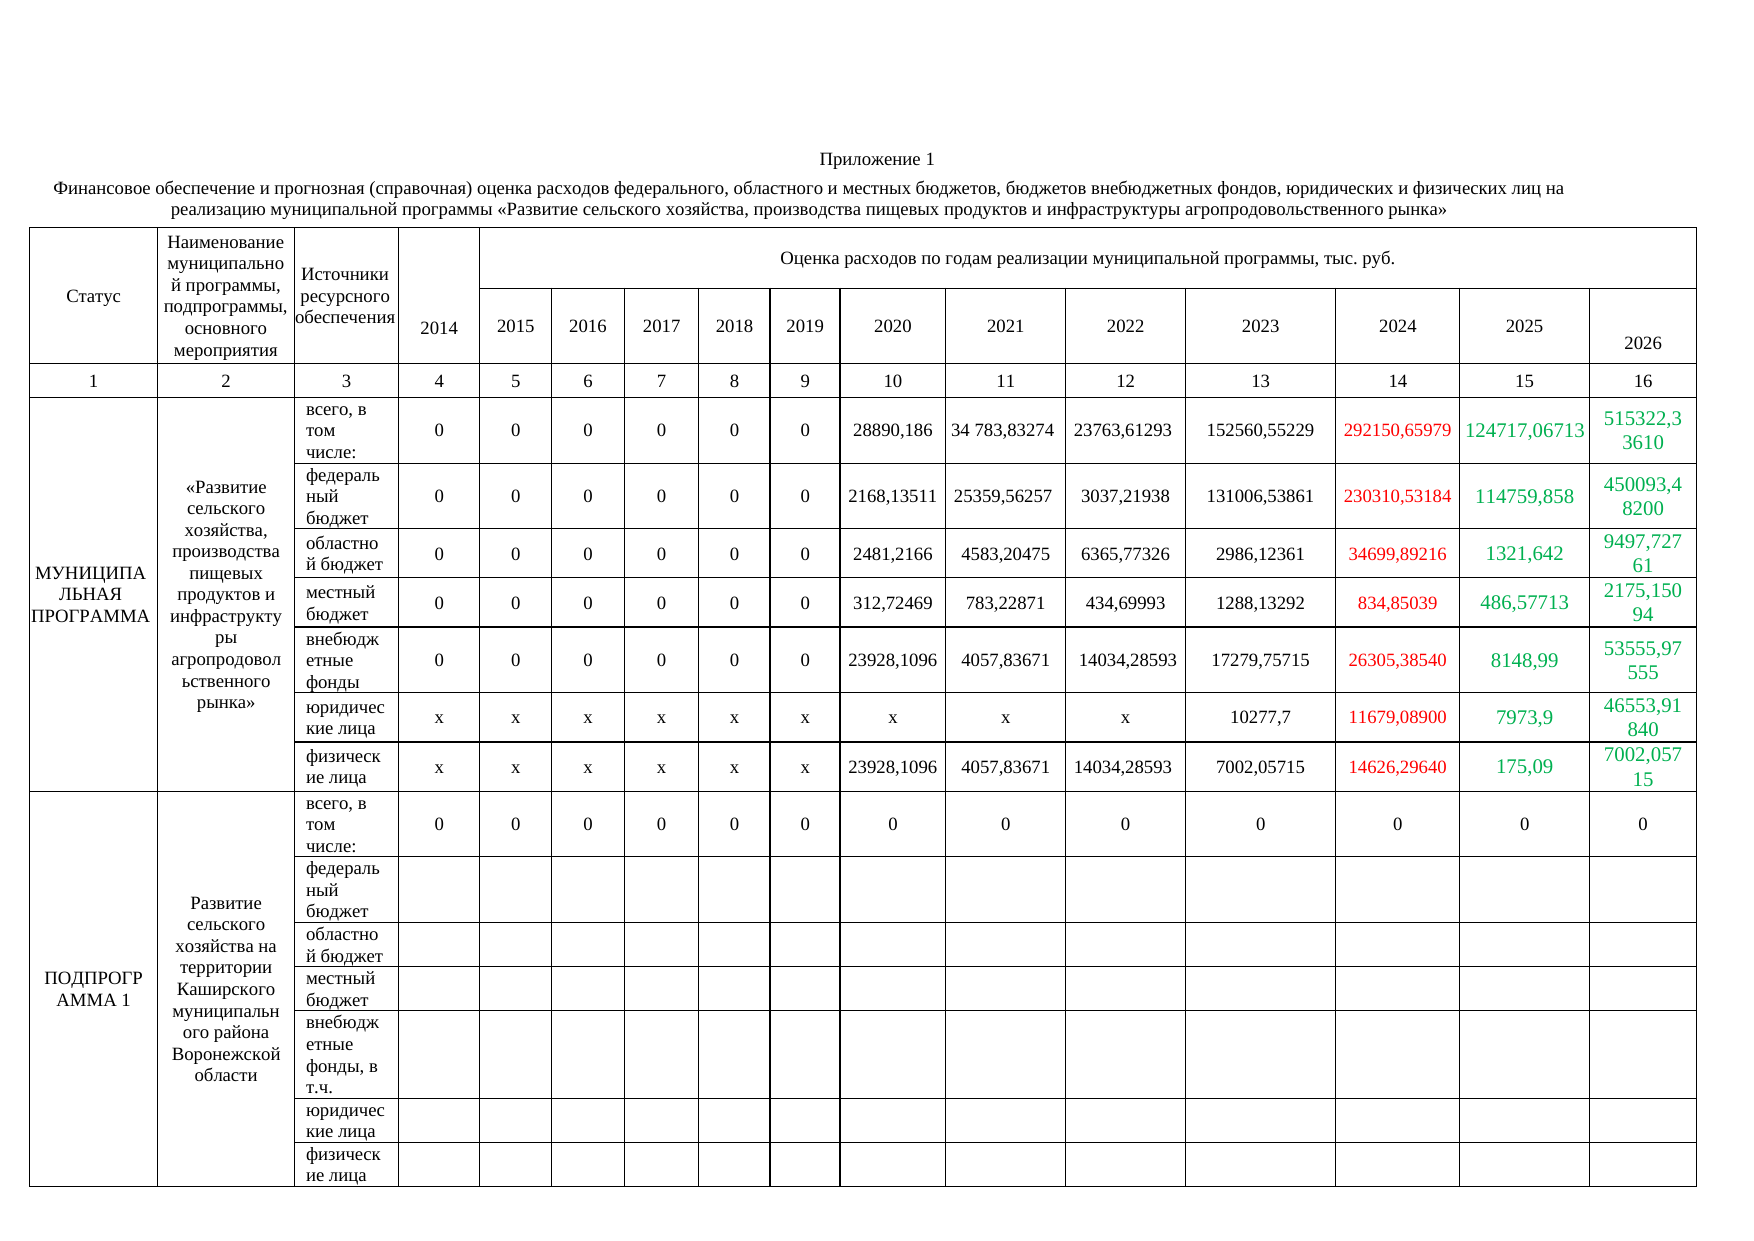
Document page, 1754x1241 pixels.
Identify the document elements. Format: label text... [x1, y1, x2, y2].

table_cell [1460, 1099, 1589, 1142]
table_cell х [841, 693, 945, 741]
table_cell 0 [699, 464, 769, 528]
table_cell Наименование муниципальной программы, подпрограммы, основного мероприятия [158, 228, 294, 363]
table_cell 14034,28593 [1066, 743, 1185, 791]
table_cell 2175,15094 [1590, 578, 1696, 626]
table_cell 23763,61293 [1066, 398, 1185, 462]
table_cell [1336, 1011, 1459, 1098]
table_cell 0 [699, 628, 769, 692]
table_cell 0 [771, 398, 839, 462]
table_cell 0 [699, 792, 769, 856]
table_cell 0 [1186, 792, 1335, 856]
table_cell 0 [771, 792, 839, 856]
table_cell [699, 1099, 769, 1142]
table_cell [841, 1143, 945, 1186]
table_cell [1590, 1011, 1696, 1098]
table_cell [552, 857, 624, 922]
table_cell 0 [625, 578, 698, 626]
table_cell федеральный бюджет [295, 857, 398, 922]
table_cell 783,22871 [946, 578, 1065, 626]
table_cell [480, 1143, 551, 1186]
table_cell [1336, 923, 1459, 966]
table_cell [946, 923, 1065, 966]
table_cell 1 [30, 364, 157, 397]
table_cell 2022 [1066, 289, 1185, 363]
table_cell 4057,83671 [946, 743, 1065, 791]
table_cell 53555,97555 [1590, 628, 1696, 692]
table_cell [552, 967, 624, 1010]
table_cell 434,69993 [1066, 578, 1185, 626]
table_cell 0 [552, 398, 624, 462]
table_cell 2018 [699, 289, 769, 363]
table_cell 2168,13511 [841, 464, 945, 528]
table_cell 11 [946, 364, 1065, 397]
table_cell 0 [552, 628, 624, 692]
table_cell всего, в том числе: [295, 398, 398, 462]
table_cell 834,85039 [1336, 578, 1459, 626]
table_cell 0 [699, 398, 769, 462]
table_cell [1336, 1099, 1459, 1142]
table_cell 0 [625, 464, 698, 528]
table_cell [1590, 1143, 1696, 1186]
table_cell 114759,858 [1460, 464, 1589, 528]
table_cell 7 [625, 364, 698, 397]
table_cell Статус [30, 228, 157, 363]
table_cell физические лица [295, 1143, 398, 1186]
table_cell внебюджетные фонды [295, 628, 398, 692]
table_cell 0 [946, 792, 1065, 856]
table_cell [1590, 857, 1696, 922]
table_cell [841, 967, 945, 1010]
table_cell х [625, 693, 698, 741]
table_cell [480, 967, 551, 1010]
table_cell местный бюджет [295, 967, 398, 1010]
table_cell 0 [480, 398, 551, 462]
table_cell 2016 [552, 289, 624, 363]
table_cell 0 [399, 578, 479, 626]
table_cell 46553,91840 [1590, 693, 1696, 741]
table_cell [625, 857, 698, 922]
table_cell 0 [625, 398, 698, 462]
table_cell 34 783,83274 [946, 398, 1065, 462]
table_cell 0 [552, 792, 624, 856]
table_cell [1336, 1143, 1459, 1186]
table_cell 34699,89216 [1336, 529, 1459, 577]
table_cell [946, 1099, 1065, 1142]
table_cell [1460, 1011, 1589, 1098]
table_cell [1186, 857, 1335, 922]
table_cell [841, 1011, 945, 1098]
table_cell [1186, 1143, 1335, 1186]
table_cell [1460, 923, 1589, 966]
table_cell 14626,29640 [1336, 743, 1459, 791]
table_cell [1460, 1143, 1589, 1186]
table_cell х [771, 743, 839, 791]
table_cell федеральный бюджет [295, 464, 398, 528]
table_cell [1186, 967, 1335, 1010]
table_cell [771, 967, 839, 1010]
table_cell 23928,1096 [841, 743, 945, 791]
table_cell Оценка расходов по годам реализации муниципальной программы, тыс. руб. [480, 228, 1696, 287]
table_cell [1066, 1099, 1185, 1142]
table_cell 486,57713 [1460, 578, 1589, 626]
table_cell [1590, 1099, 1696, 1142]
table_cell физические лица [295, 743, 398, 791]
table_cell 4 [399, 364, 479, 397]
table_cell 7002,05715 [1186, 743, 1335, 791]
table_cell х [399, 693, 479, 741]
table_cell юридические лица [295, 1099, 398, 1142]
table_cell 14034,28593 [1066, 628, 1185, 692]
table_cell [1186, 1011, 1335, 1098]
table_cell 7973,9 [1460, 693, 1589, 741]
table_cell [1336, 857, 1459, 922]
table_cell [625, 967, 698, 1010]
text Приложение 1 [118, 148, 1636, 169]
table_cell [1066, 967, 1185, 1010]
table_cell 1288,13292 [1186, 578, 1335, 626]
table_cell Источники ресурсного обеспечения [295, 228, 398, 363]
table_cell [552, 1099, 624, 1142]
table_cell 12 [1066, 364, 1185, 397]
table_cell х [480, 693, 551, 741]
table_cell [1336, 967, 1459, 1010]
table_cell 0 [625, 628, 698, 692]
table_cell [771, 1011, 839, 1098]
table_cell [1066, 857, 1185, 922]
table_cell [1066, 1143, 1185, 1186]
table_cell 0 [1460, 792, 1589, 856]
table_cell [480, 857, 551, 922]
table_cell 0 [399, 628, 479, 692]
table_cell областной бюджет [295, 529, 398, 577]
table_cell х [699, 743, 769, 791]
table_cell [399, 923, 479, 966]
table_cell 0 [1590, 792, 1696, 856]
table_cell 10 [841, 364, 945, 397]
table_cell х [552, 743, 624, 791]
table_cell 0 [480, 464, 551, 528]
table_cell [625, 923, 698, 966]
table_cell 17279,75715 [1186, 628, 1335, 692]
table_cell х [399, 743, 479, 791]
table_cell [625, 1011, 698, 1098]
table_cell 2020 [841, 289, 945, 363]
table_cell 10277,7 [1186, 693, 1335, 741]
table_cell 0 [699, 529, 769, 577]
table_cell 0 [625, 529, 698, 577]
table_cell 515322,33610 [1590, 398, 1696, 462]
table_cell [552, 1011, 624, 1098]
table_cell [480, 923, 551, 966]
table_cell [699, 1143, 769, 1186]
table_cell 9497,72761 [1590, 529, 1696, 577]
table_cell 450093,48200 [1590, 464, 1696, 528]
table_cell [946, 857, 1065, 922]
table_cell 3037,21938 [1066, 464, 1185, 528]
table_cell 2024 [1336, 289, 1459, 363]
table_cell 2021 [946, 289, 1065, 363]
table_cell областной бюджет [295, 923, 398, 966]
table_cell ПОДПРОГРАММА 1 [30, 792, 157, 1186]
table_cell [841, 857, 945, 922]
table_cell [946, 1011, 1065, 1098]
table_cell х [625, 743, 698, 791]
table_cell 2017 [625, 289, 698, 363]
table_cell 0 [841, 792, 945, 856]
table_cell 0 [771, 529, 839, 577]
table_cell «Развитие сельского хозяйства, производства пищевых продуктов и инфраструктуры агропродовольственного рынка» [158, 398, 294, 791]
table_cell юридические лица [295, 693, 398, 741]
table_cell х [552, 693, 624, 741]
table_cell 2025 [1460, 289, 1589, 363]
table_cell 28890,186 [841, 398, 945, 462]
table_cell 16 [1590, 364, 1696, 397]
table_cell 2023 [1186, 289, 1335, 363]
table_cell [841, 1099, 945, 1142]
table_cell 5 [480, 364, 551, 397]
table_cell [946, 1143, 1065, 1186]
table_cell 3 [295, 364, 398, 397]
table_cell 15 [1460, 364, 1589, 397]
table_cell 23928,1096 [841, 628, 945, 692]
table_cell 1321,642 [1460, 529, 1589, 577]
table_cell МУНИЦИПАЛЬНАЯ ПРОГРАММА [30, 398, 157, 791]
table_cell 0 [399, 529, 479, 577]
table_cell х [1066, 693, 1185, 741]
table_cell 0 [480, 529, 551, 577]
table_cell [1460, 857, 1589, 922]
table_cell [1186, 1099, 1335, 1142]
table_cell 4057,83671 [946, 628, 1065, 692]
table_cell [771, 1143, 839, 1186]
table_cell 11679,08900 [1336, 693, 1459, 741]
table_cell 7002,05715 [1590, 743, 1696, 791]
table_cell х [946, 693, 1065, 741]
table_cell 0 [771, 464, 839, 528]
table_cell [699, 857, 769, 922]
table_cell 9 [771, 364, 839, 397]
table_cell 175,09 [1460, 743, 1589, 791]
table_cell [552, 1143, 624, 1186]
table_cell 0 [480, 628, 551, 692]
table_cell [1066, 1011, 1185, 1098]
table_cell 2014 [399, 228, 479, 363]
table_cell [1590, 923, 1696, 966]
table_cell х [771, 693, 839, 741]
table_cell 0 [552, 578, 624, 626]
table_cell [1186, 923, 1335, 966]
table_cell 8148,99 [1460, 628, 1589, 692]
table_cell [1590, 967, 1696, 1010]
table_cell 230310,53184 [1336, 464, 1459, 528]
table_cell 6365,77326 [1066, 529, 1185, 577]
table_cell [480, 1011, 551, 1098]
table_cell [552, 923, 624, 966]
table_cell [1460, 967, 1589, 1010]
table_cell [399, 1143, 479, 1186]
table_cell внебюджетные фонды, в т.ч. [295, 1011, 398, 1098]
table_cell 0 [399, 398, 479, 462]
table_cell 26305,38540 [1336, 628, 1459, 692]
table_cell 2019 [771, 289, 839, 363]
table_cell 2986,12361 [1186, 529, 1335, 577]
table_cell 0 [399, 792, 479, 856]
table_cell х [699, 693, 769, 741]
table_cell 0 [480, 578, 551, 626]
table_cell 4583,20475 [946, 529, 1065, 577]
table_cell 0 [1066, 792, 1185, 856]
table_cell 0 [480, 792, 551, 856]
table_cell 0 [625, 792, 698, 856]
table_header Финансовое обеспечение и прогнозная (справочная) оценка расходов федерального, областного и местных бюджетов, бюджетов внебюджетных фондов, юридических и физических лиц на реализацию муниципальной программы «Развитие сельского хозяйства, производства пищевых продуктов и инфраструктуры агропродовольственного рынка» [30, 169, 1589, 227]
table_cell 0 [771, 628, 839, 692]
table_cell 0 [771, 578, 839, 626]
table_cell местный бюджет [295, 578, 398, 626]
table_cell всего, в том числе: [295, 792, 398, 856]
table_cell [771, 923, 839, 966]
table_cell 13 [1186, 364, 1335, 397]
table_cell Развитие сельского хозяйства на территории Каширского муниципального района Воронежской области [158, 792, 294, 1186]
table_cell [699, 1011, 769, 1098]
table_cell 124717,06713 [1460, 398, 1589, 462]
table_cell [399, 967, 479, 1010]
table_cell [699, 923, 769, 966]
table_cell [399, 1011, 479, 1098]
table_cell [946, 967, 1065, 1010]
table_cell [625, 1143, 698, 1186]
table_cell 25359,56257 [946, 464, 1065, 528]
table_cell [699, 967, 769, 1010]
table_cell [399, 857, 479, 922]
table_cell 0 [552, 464, 624, 528]
table_cell [771, 1099, 839, 1142]
table_cell 0 [699, 578, 769, 626]
table_cell 0 [552, 529, 624, 577]
table_cell [841, 923, 945, 966]
table_cell 8 [699, 364, 769, 397]
table_cell [771, 857, 839, 922]
table_cell 292150,65979 [1336, 398, 1459, 462]
table_cell [1066, 923, 1185, 966]
table_cell 2 [158, 364, 294, 397]
table_cell 131006,53861 [1186, 464, 1335, 528]
table_cell 2015 [480, 289, 551, 363]
table_cell 2481,2166 [841, 529, 945, 577]
table_cell 14 [1336, 364, 1459, 397]
table_cell 0 [399, 464, 479, 528]
table_cell 152560,55229 [1186, 398, 1335, 462]
table_cell [625, 1099, 698, 1142]
table_cell 2026 [1590, 289, 1696, 363]
table_cell 312,72469 [841, 578, 945, 626]
table_cell 0 [1336, 792, 1459, 856]
table_cell 6 [552, 364, 624, 397]
table_cell х [480, 743, 551, 791]
table_cell [399, 1099, 479, 1142]
table_cell [480, 1099, 551, 1142]
